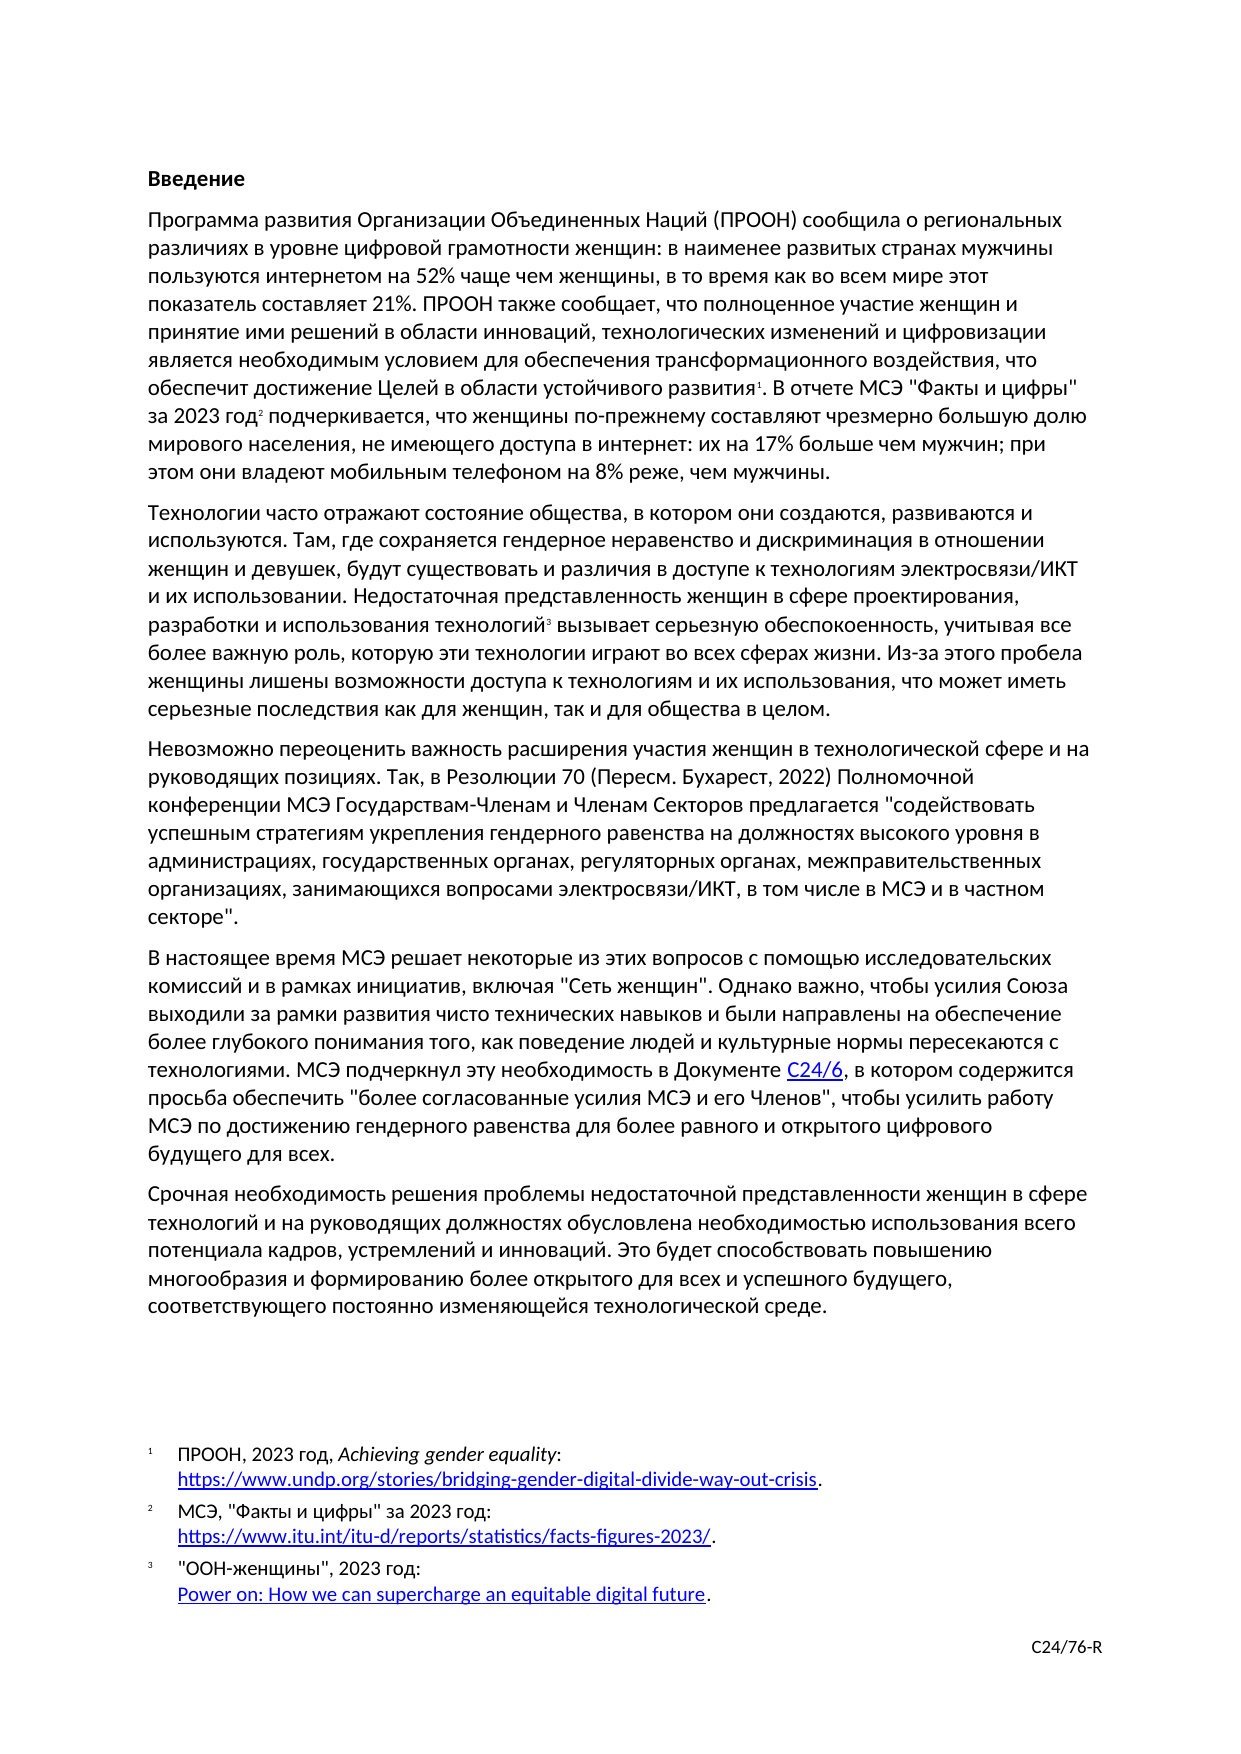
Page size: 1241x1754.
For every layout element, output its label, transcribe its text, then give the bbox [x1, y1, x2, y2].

text Срочная необходимость решения проблемы недостаточной представленности женщин в сфере технологий и на руководящих должностях обусловлена необходимостью использования всего потенциала кадров, устремлений и инноваций. Это будет способствовать повышению многообразия и формированию более открытого для всех и успешного будущего, соответствующего постоянно изменяющейся технологической среде. [148, 1179, 1092, 1320]
text В настоящее время МСЭ решает некоторые из этих вопросов с помощью исследовательских комиссий и в рамках инициатив, включая "Сеть женщин". Однако важно, чтобы усилия Союза выходили за рамки развития чисто технических навыков и были направлены на обеспечение более глубокого понимания того, как поведение людей и культурные нормы пересекаются с технологиями. МСЭ подчеркнул эту необходимость в Документе C24/6, в котором содержится просьба обеспечить "более согласованные усилия МСЭ и его Членов", чтобы усилить работу МСЭ по достижению гендерного равенства для более равного и открытого цифрового будущего для всех. [148, 943, 1092, 1167]
subtitle Введение [148, 164, 1092, 192]
text Технологии часто отражают состояние общества, в котором они создаются, развиваются и используются. Там, где сохраняется гендерное неравенство и дискриминация в отношении женщин и девушек, будут существовать и различия в доступе к технологиям электросвязи/ИКТ и их использовании. Недостаточная представленность женщин в сфере проектирования, разработки и использования технологий вызывает серьезную обеспокоенность, учитывая все более важную роль, которую эти технологии играют во всех сферах жизни. Из-за этого пробела женщины лишены возможности доступа к технологиям и их использования, что может иметь серьезные последствия как для женщин, так и для общества в целом. [148, 498, 1092, 722]
text Программа развития Организации Объединенных Наций (ПРООН) сообщила о региональных различиях в уровне цифровой грамотности женщин: в наименее развитых странах мужчины пользуются интернетом на 52% чаще чем женщины, в то время как во всем мире этот показатель составляет 21%. ПРООН также сообщает, что полноценное участие женщин и принятие ими решений в области инноваций, технологических изменений и цифровизации является необходимым условием для обеспечения трансформационного воздействия, что обеспечит достижение Целей в области устойчивого развития. В отчете МСЭ "Факты и цифры" за 2023 год подчеркивается, что женщины по-прежнему составляют чрезмерно большую долю мирового населения, не имеющего доступа в интернет: их на 17% больше чем мужчин; при этом они владеют мобильным телефоном на 8% реже, чем мужчины. [148, 205, 1092, 485]
text Невозможно переоценить важность расширения участия женщин в технологической сфере и на руководящих позициях. Так, в Резолюции 70 (Пересм. Бухарест, 2022) Полномочной конференции МСЭ Государствам-Членам и Членам Секторов предлагается "содействовать успешным стратегиям укрепления гендерного равенства на должностях высокого уровня в администрациях, государственных органах, регуляторных органах, межправительственных организациях, занимающихся вопросами электросвязи/ИКТ, в том числе в МСЭ и в частном секторе". [148, 734, 1092, 930]
